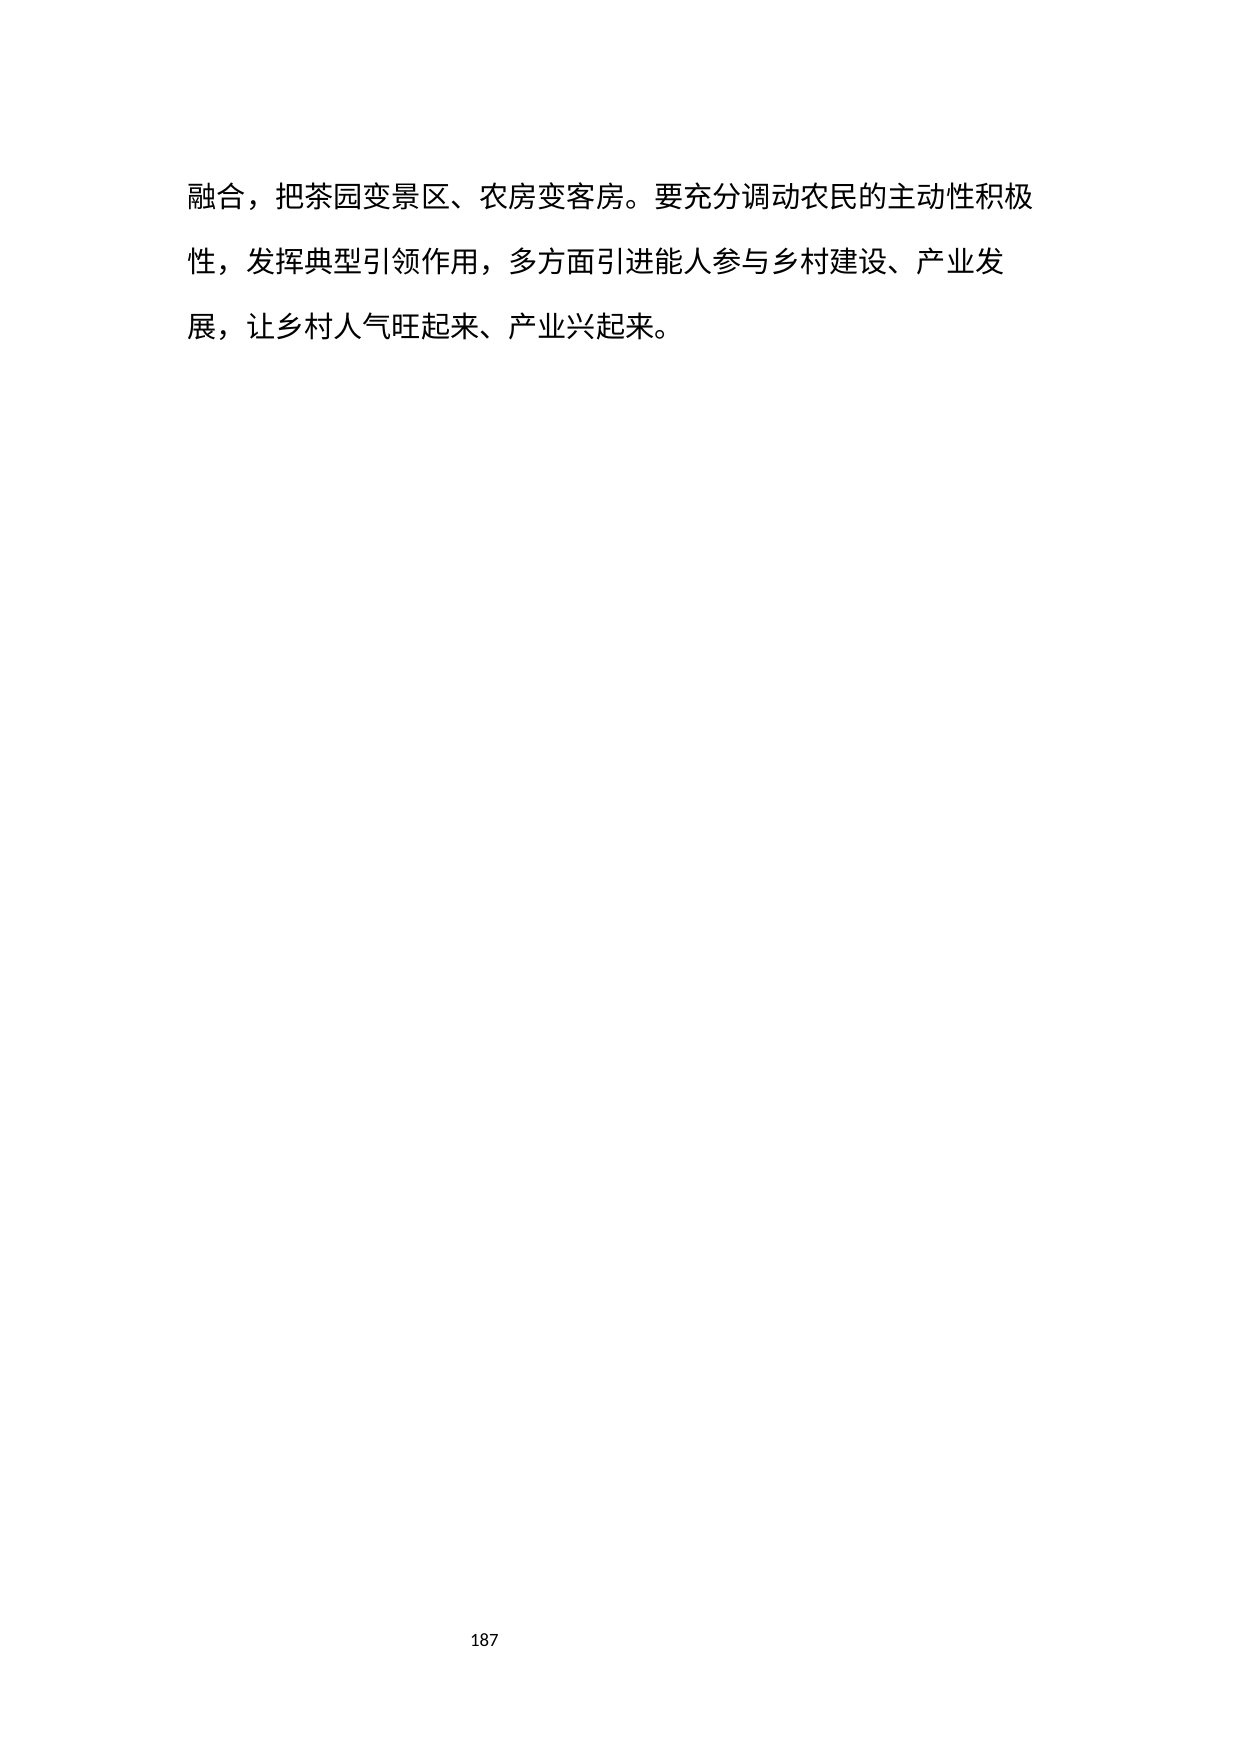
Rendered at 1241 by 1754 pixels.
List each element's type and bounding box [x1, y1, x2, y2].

text [187, 162, 1053, 357]
